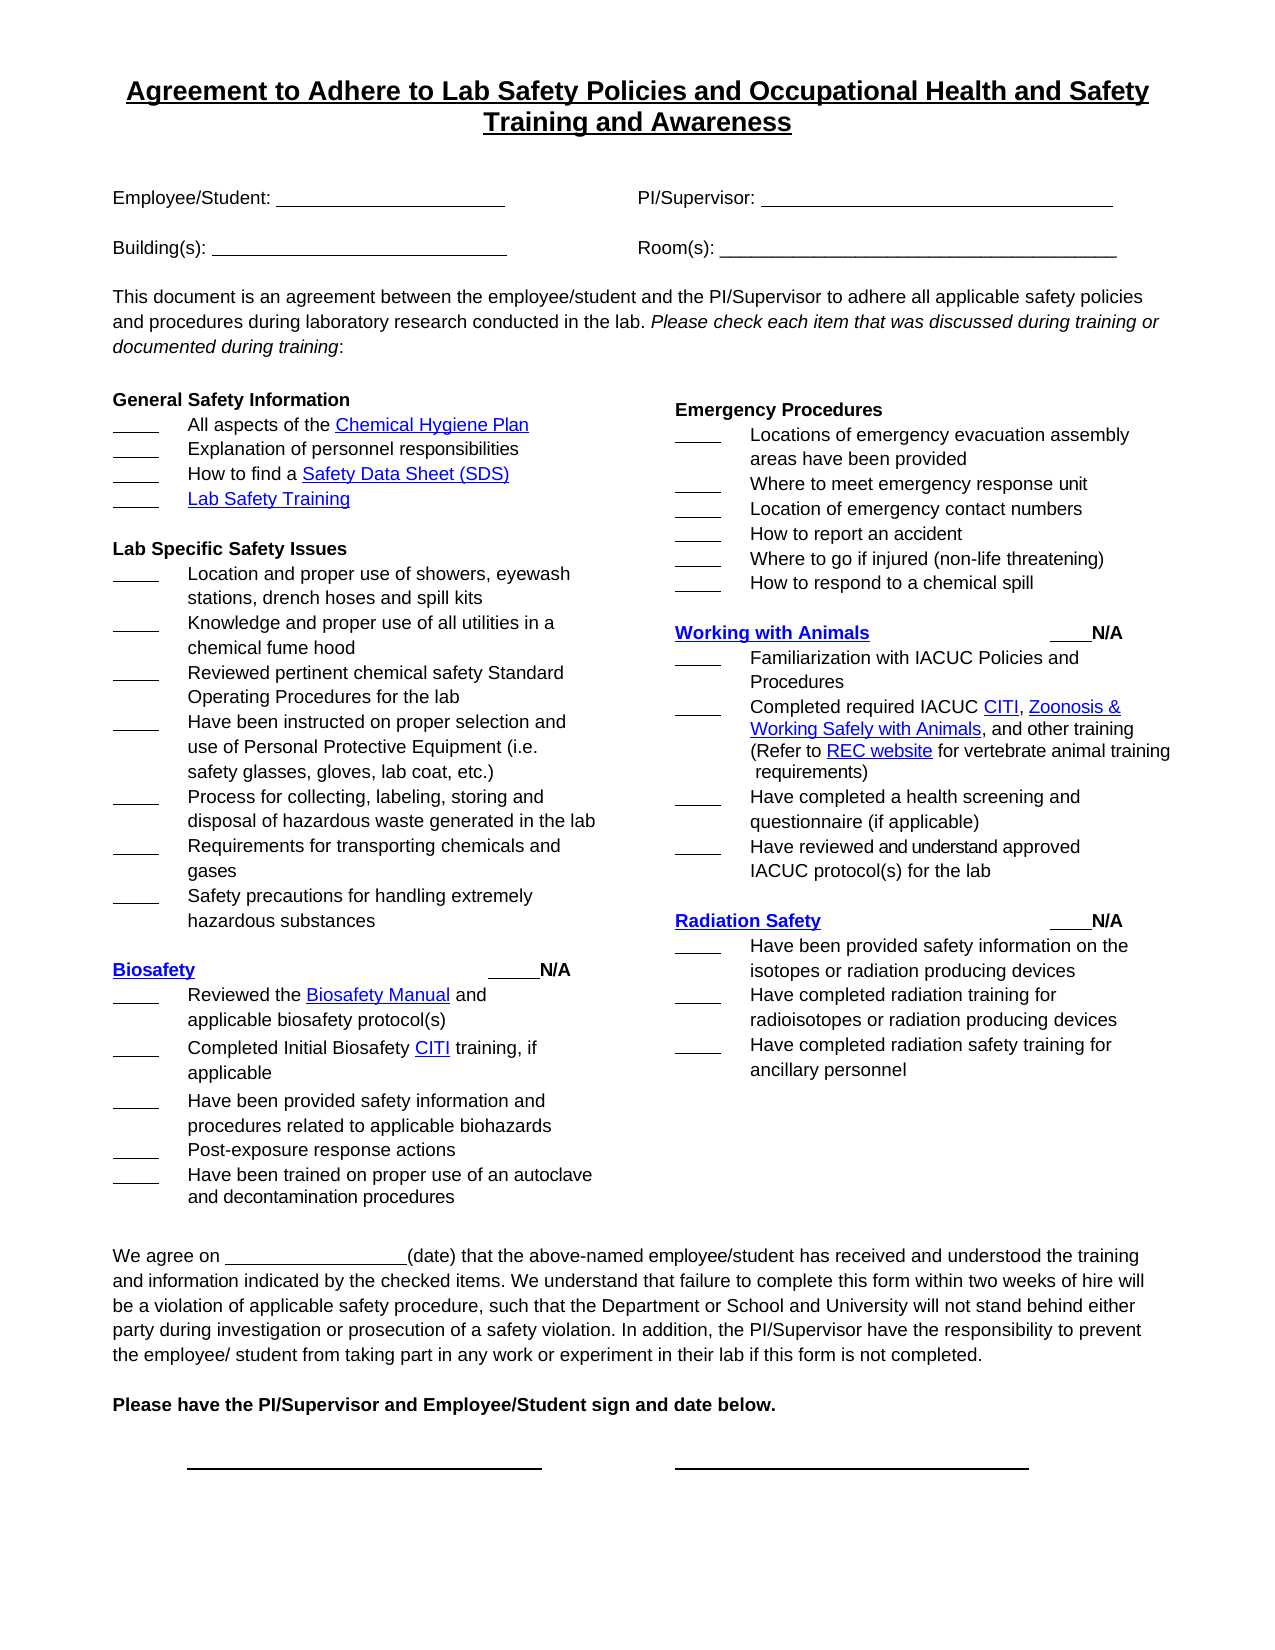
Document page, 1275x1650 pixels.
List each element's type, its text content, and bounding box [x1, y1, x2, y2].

subtitle Working with Animals N/A [675, 622, 1173, 643]
text Have been instructed on proper selection and use of Personal Protective Equipment (i.e. safety glasses, gloves, lab coat, etc.) [112, 711, 593, 782]
text How to respond to a chemical spill [675, 572, 1173, 594]
text Building(s): Room(s): ______________________________________ [112, 237, 1173, 258]
text Completed required IACUC CITI, Zoonosis & [675, 696, 1173, 718]
text How to find a Safety Data Sheet (SDS) [112, 463, 599, 485]
text Familiarization with IACUC Policies and Procedures [675, 646, 1079, 693]
text Have completed radiation training for radioisotopes or radiation producing devices [675, 984, 1117, 1031]
text How to report an accident [675, 523, 1173, 544]
text Location of emergency contact numbers [675, 498, 1173, 519]
text Have been trained on proper use of an autoclave [112, 1164, 599, 1186]
title Agreement to Adhere to Lab Safety Policies and Occupational Health and Safety Training and Awareness [102, 75, 1173, 137]
text We agree on (date) that the above-named employee/student has received and understood the training and information indicated by the checked items. We understand that failure to complete this form within two weeks of hire will be a violation of applicable safety procedure, such that the Department or School and University will not stand behind either party during investigation or prosecution of a safety violation. In addition, the PI/Supervisor have the responsibility to prevent the employee/ student from taking part in any work or experiment in their lab if this form is not completed. [112, 1245, 1162, 1366]
subtitle Emergency Procedures [675, 399, 1173, 420]
text (Refer to REC website for vertebrate animal training [675, 739, 1173, 761]
text Post-exposure response actions [112, 1139, 592, 1161]
text Employee/Student: PI/Supervisor: [112, 187, 1173, 208]
subtitle Lab Specific Safety Issues [112, 537, 599, 559]
text requirements) [675, 761, 1173, 783]
text Location and proper use of showers, eyewash stations, drench hoses and spill kits [112, 562, 570, 609]
subtitle Radiation Safety N/A [675, 910, 1173, 931]
text Have reviewed and understand approved IACUC protocol(s) for the lab [675, 836, 1142, 882]
subtitle General Safety Information [112, 389, 599, 410]
text Working Safely with Animals, and other training [675, 718, 1173, 739]
text and decontamination procedures [112, 1186, 599, 1207]
text Knowledge and proper use of all utilities in a chemical fume hood [112, 612, 555, 658]
text Reviewed the Biosafety Manual and applicable biosafety protocol(s) [112, 984, 566, 1030]
text Have been provided safety information on the isotopes or radiation producing devices [675, 935, 1128, 981]
text Have been provided safety information and procedures related to applicable biohazards [112, 1090, 566, 1136]
text Completed Initial Biosafety CITI training, if applicable [112, 1037, 566, 1083]
text Requirements for transporting chemicals and gases [112, 835, 561, 881]
text Reviewed pertinent chemical safety Standard Operating Procedures for the lab [112, 661, 564, 708]
text Locations of emergency evacuation assembly areas have been provided [675, 423, 1129, 470]
text Where to meet emergency response unit [675, 473, 1173, 494]
text Have completed radiation safety training for ancillary personnel [675, 1034, 1112, 1080]
text Explanation of personnel responsibilities [112, 438, 599, 460]
text Process for collecting, labeling, storing and disposal of hazardous waste generated in the lab [112, 785, 595, 832]
subtitle Biosafety N/A [112, 959, 599, 981]
text Have completed a health screening and questionnaire (if applicable) [675, 786, 1128, 832]
text This document is an agreement between the employee/student and the PI/Supervisor to adhere all applicable safety policies and procedures during laboratory research conducted in the lab. Please check each item that was discussed during training or documented during training: [112, 286, 1173, 357]
text Lab Safety Training [112, 488, 570, 509]
text Safety precautions for handling extremely hazardous substances [112, 885, 533, 931]
text Please have the PI/Supervisor and Employee/Student sign and date below. [112, 1394, 1162, 1415]
text All aspects of the Chemical Hygiene Plan [112, 413, 599, 435]
text Where to go if injured (non-life threatening) [675, 547, 1173, 569]
